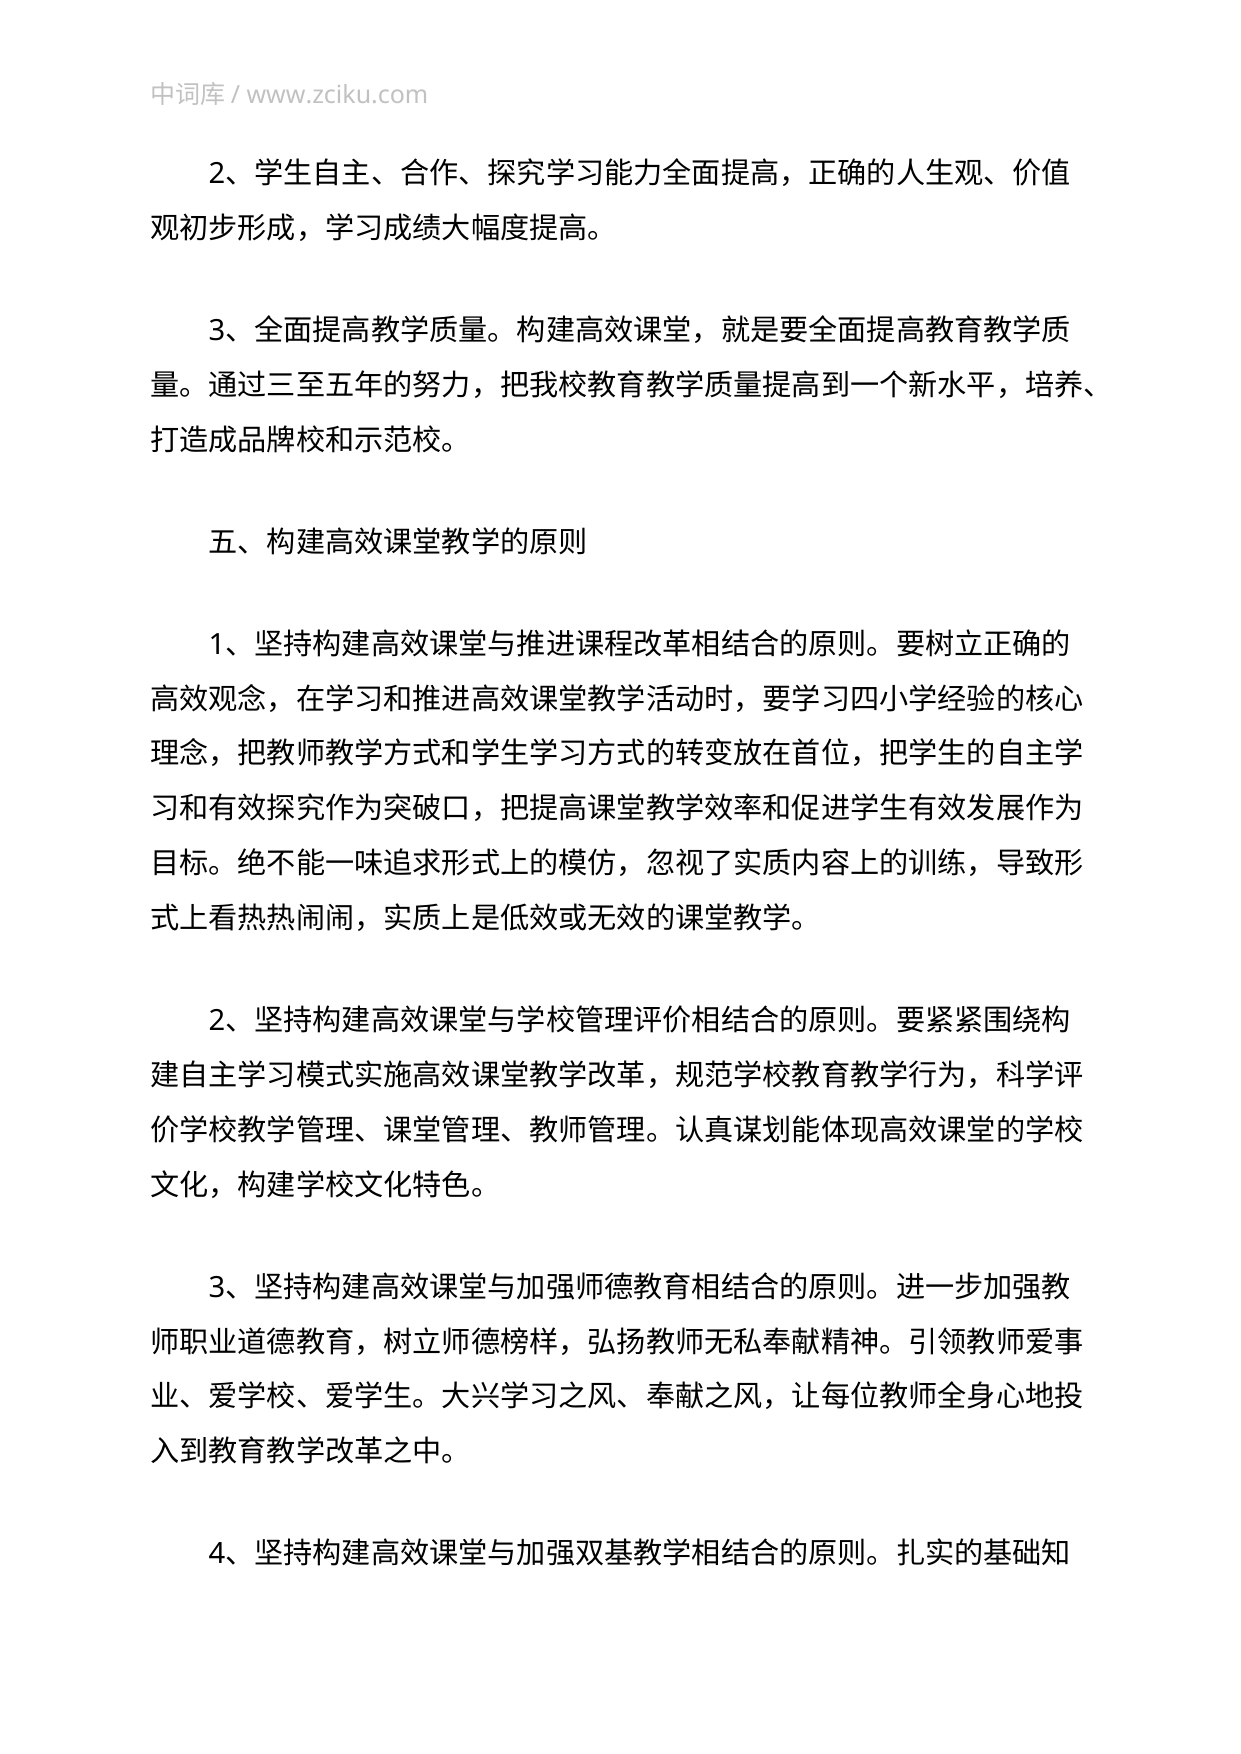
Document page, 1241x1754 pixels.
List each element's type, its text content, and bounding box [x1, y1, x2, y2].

text 五、构建高效课堂教学的原则 [150, 518, 1090, 561]
text 3、坚持构建高效课堂与加强师德教育相结合的原则。进一步加强教师职业道德教育，树立师德榜样，弘扬教师无私奉献精神。引领教师爱事业、爱学校、爱学生。大兴学习之风、奉献之风，让每位教师全身心地投入到教育教学改革之中。 [150, 1263, 1090, 1470]
text 2、学生自主、合作、探究学习能力全面提高，正确的人生观、价值观初步形成，学习成绩大幅度提高。 [150, 150, 1090, 247]
text 1、坚持构建高效课堂与推进课程改革相结合的原则。要树立正确的高效观念，在学习和推进高效课堂教学活动时，要学习四小学经验的核心理念，把教师教学方式和学生学习方式的转变放在首位，把学生的自主学习和有效探究作为突破口，把提高课堂教学效率和促进学生有效发展作为目标。绝不能一味追求形式上的模仿，忽视了实质内容上的训练，导致形式上看热热闹闹，实质上是低效或无效的课堂教学。 [150, 620, 1090, 937]
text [150, 1530, 1090, 1572]
text 2、坚持构建高效课堂与学校管理评价相结合的原则。要紧紧围绕构建自主学习模式实施高效课堂教学改革，规范学校教育教学行为，科学评价学校教学管理、课堂管理、教师管理。认真谋划能体现高效课堂的学校文化，构建学校文化特色。 [150, 997, 1090, 1204]
text 3、全面提高教学质量。构建高效课堂，就是要全面提高教育教学质量。通过三至五年的努力，把我校教育教学质量提高到一个新水平，培养、打造成品牌校和示范校。 [150, 307, 1090, 459]
